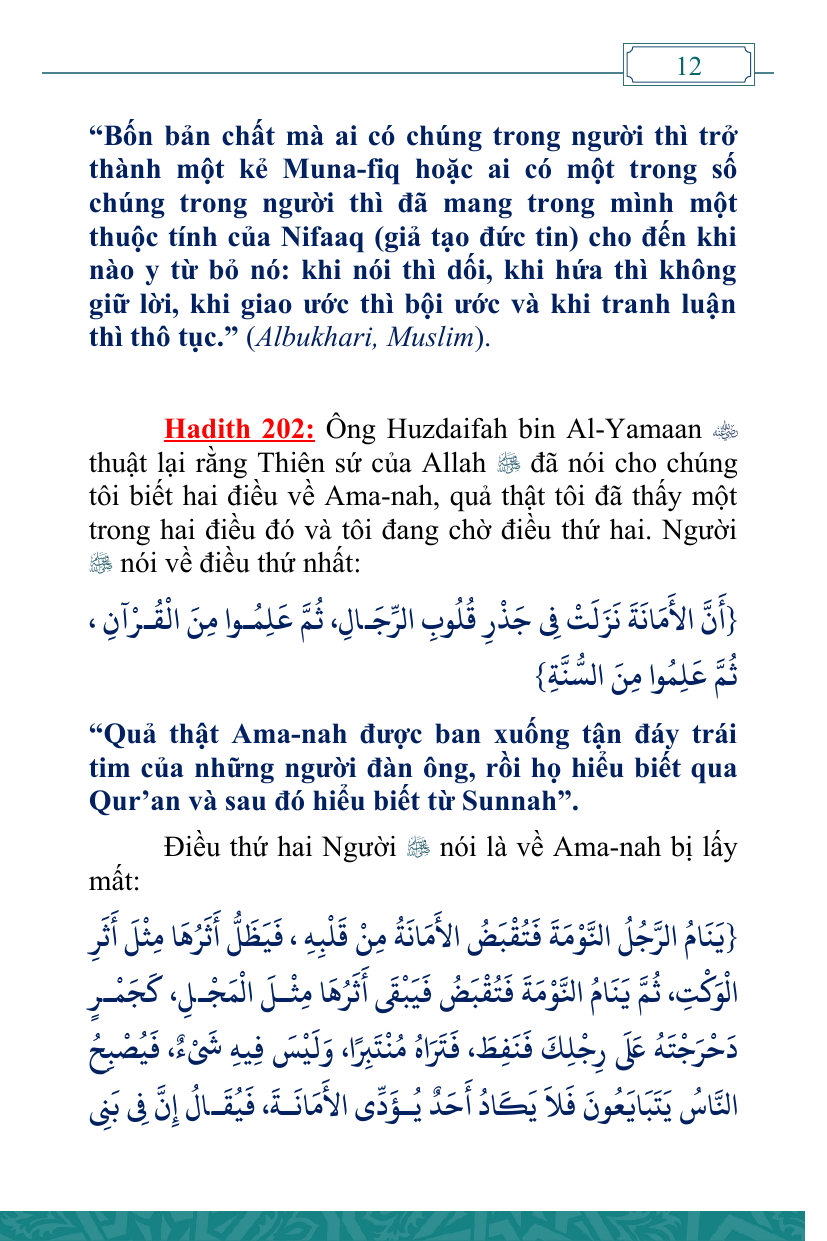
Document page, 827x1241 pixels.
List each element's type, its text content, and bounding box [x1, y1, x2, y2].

text “Bốn bản chất mà ai có chúng trong người thì trở thành một kẻ Muna-fiq hoặc ai có một trong số chúng trong người thì đã mang trong mình một thuộc tính của Nifaaq (giả tạo đức tin) cho đến khi nào y từ bỏ nó: khi nói thì dối, khi hứa thì không giữ lời, khi giao ước thì bội ước và khi tranh luận thì thô tục.” (Albukhari, Muslim). [89, 118, 738, 353]
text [89, 909, 738, 1134]
text “Quả thật Ama-nah được ban xuống tận đáy trái tim của những người đàn ông, rồi họ hiểu biết qua Qur’an và sau đó hiểu biết từ Sunnah”. [89, 716, 738, 817]
text Hadith 202: Ông Huzdaifah bin Al-Yamaan thuật lại rằng Thiên sứ của Allah đã nói cho chúng tôi biết hai điều về Ama-nah, quả thật tôi đã thấy một trong hai điều đó và tôi đang chờ điều thứ hai. Người nói về điều thứ nhất: [89, 411, 738, 579]
text Điều thứ hai Người nói là về Ama-nah bị lấy mất: [89, 829, 738, 897]
picture [0, 1211, 805, 1241]
text {أَنَّ الأَمَانَةَ نَزَلَتْ فِى جَذْرِ قُلُوبِ الرِّجَالِ، ثُمَّ عَلِمُوا مِنَ الْقُرْآنِ ، ثُمَّ عَلِمُوا مِنَ السُّنَّةِ} [89, 592, 738, 704]
